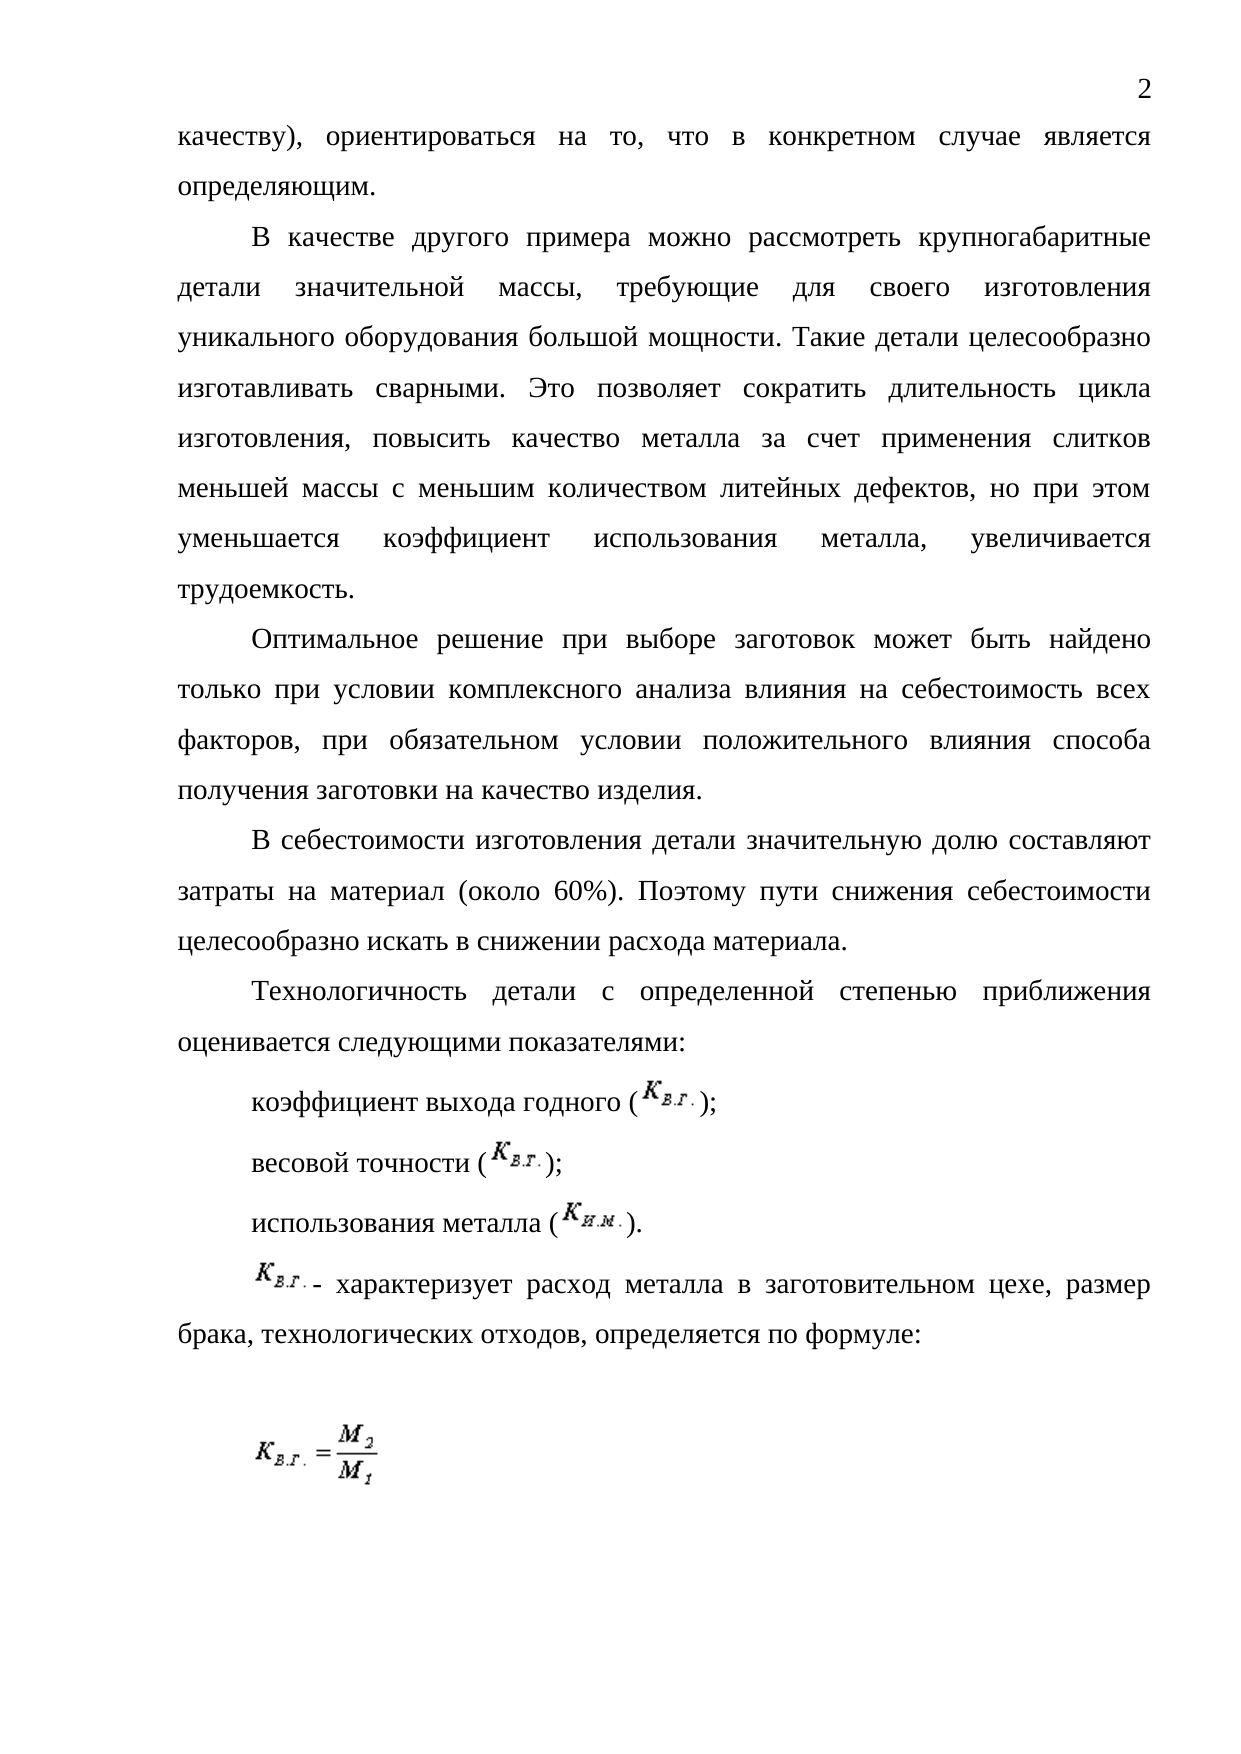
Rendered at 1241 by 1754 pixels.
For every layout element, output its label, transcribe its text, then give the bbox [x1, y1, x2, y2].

picture [638, 1073, 700, 1112]
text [177, 118, 1152, 202]
text - характеризует расход металла в заготовительном цехе, размер брака, технологических отходов, определяется по формуле: [177, 1256, 1152, 1350]
text В качестве другого примера можно рассмотреть крупногабаритные детали значительной массы, требующие для своего изготовления уникального оборудования большой мощности. Такие детали целесообразно изготавливать сварными. Это позволяет сократить длительность цикла изготовления, повысить качество металла за счет применения слитков меньшей массы с меньшим количеством литейных дефектов, но при этом уменьшается коэффициент использования металла, увеличивается трудоемкость. [177, 219, 1152, 604]
text использования металла (). [177, 1195, 1152, 1239]
picture [251, 1255, 312, 1294]
text коэффициент выхода годного (); [177, 1074, 1152, 1118]
text весовой точности (); [177, 1135, 1152, 1178]
picture [251, 1417, 384, 1491]
picture [487, 1134, 545, 1173]
picture [558, 1195, 626, 1233]
text Технологичность детали с определенной степенью приближения оценивается следующими показателями: [177, 973, 1152, 1057]
text Оптимальное решение при выборе заготовок может быть найдено только при условии комплексного анализа влияния на себестоимость всех факторов, при обязательном условии положительного влияния способа получения заготовки на качество изделия. [177, 621, 1152, 806]
text В себестоимости изготовления детали значительную долю составляют затраты на материал (около 60%). Поэтому пути снижения себестоимости целесообразно искать в снижении расхода материала. [177, 822, 1152, 957]
